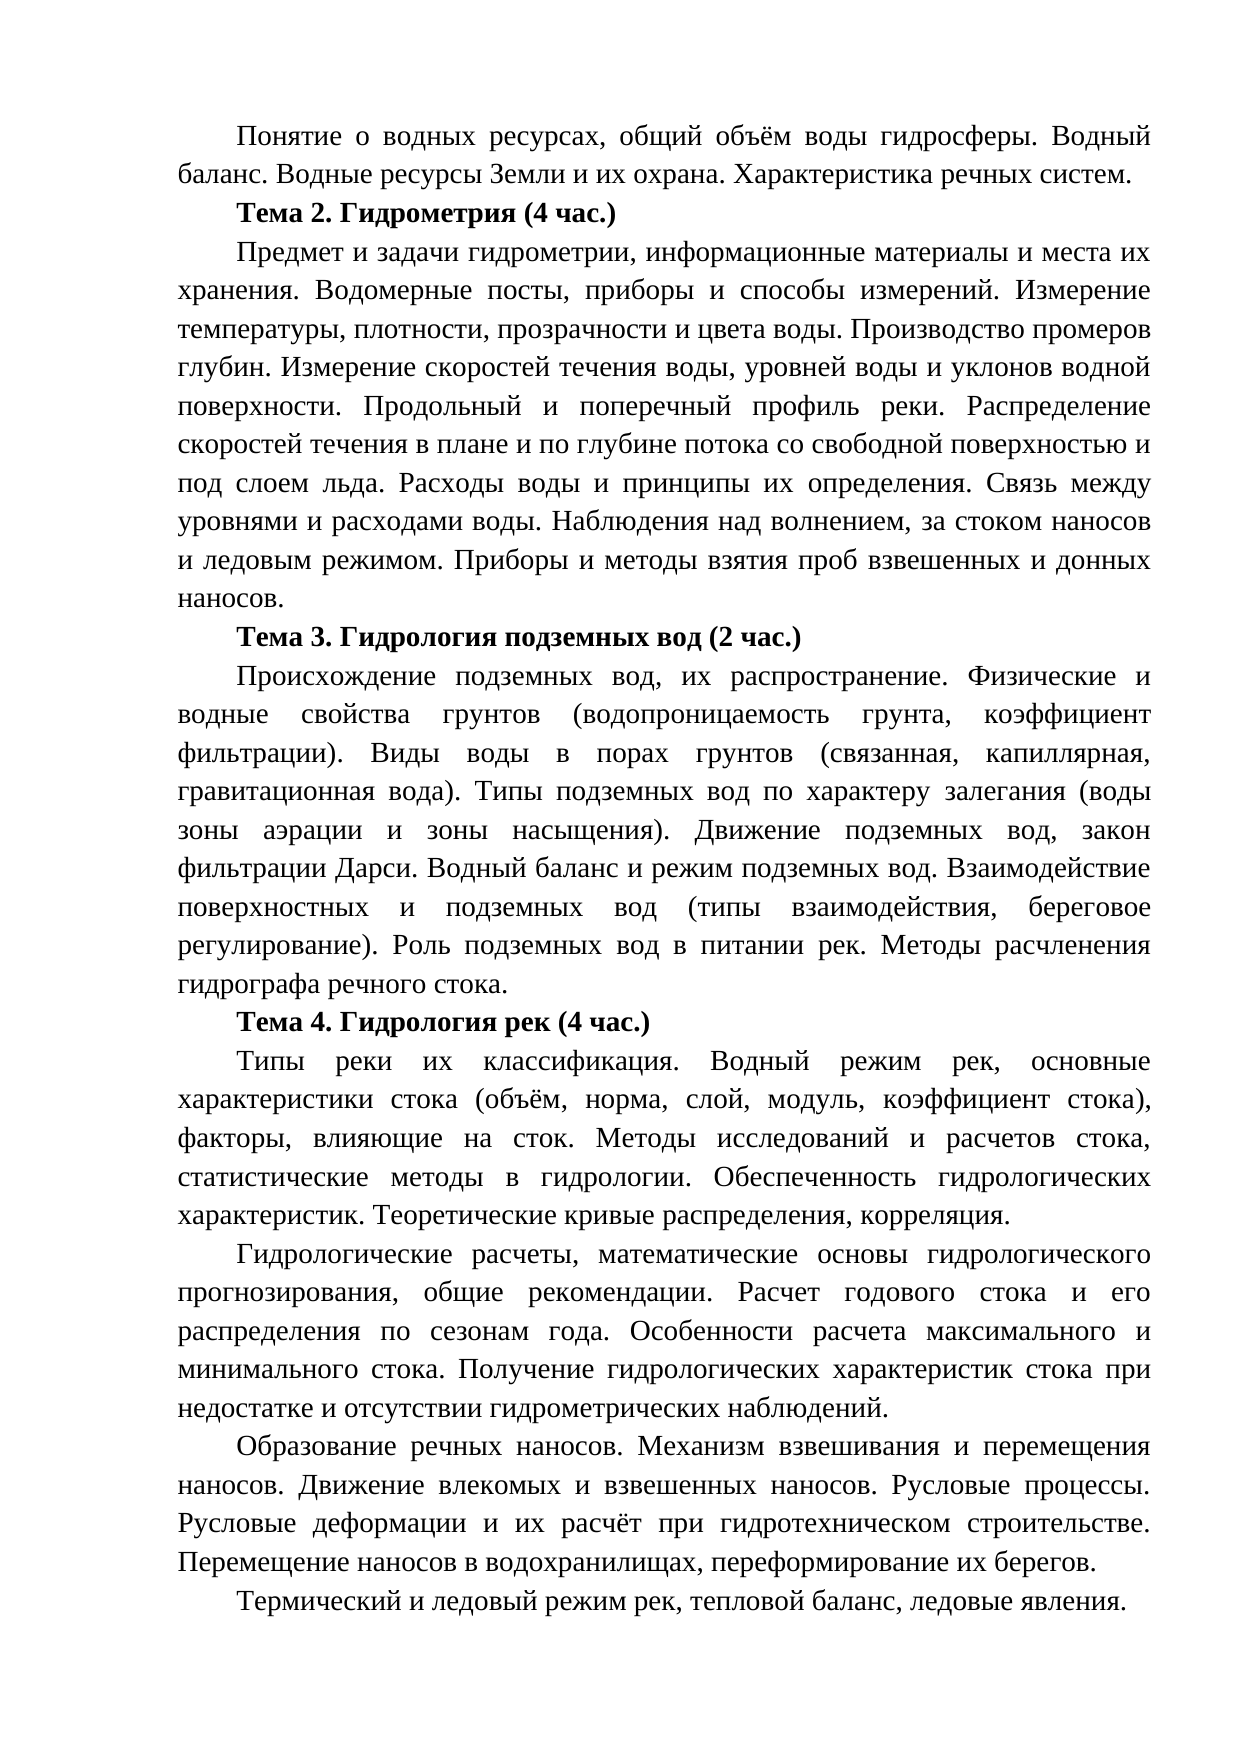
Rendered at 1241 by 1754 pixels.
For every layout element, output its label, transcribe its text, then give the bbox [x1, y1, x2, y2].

text Термический и ледовый режим рек, тепловой баланс, ледовые явления. [177, 1583, 1152, 1616]
text Типы реки их классификация. Водный режим рек, основные характеристики стока (объём, норма, слой, модуль, коэффициент стока), факторы, влияющие на сток. Методы исследований и расчетов стока, статистические методы в гидрологии. Обеспеченность гидрологических характеристик. Теоретические кривые распределения, корреляция. [177, 1043, 1152, 1231]
text Понятие о водных ресурсах, общий объём воды гидросферы. Водный баланс. Водные ресурсы Земли и их охрана. Характеристика речных систем. [177, 118, 1152, 190]
text Тема 2. Гидрометрия (4 час.) [177, 195, 1152, 229]
text Тема 4. Гидрология рек (4 час.) [177, 1004, 1152, 1038]
text Образование речных наносов. Механизм взвешивания и перемещения наносов. Движение влекомых и взвешенных наносов. Русловые процессы. Русловые деформации и их расчёт при гидротехническом строительстве. Перемещение наносов в водохранилищах, переформирование их берегов. [177, 1428, 1152, 1578]
text Предмет и задачи гидрометрии, информационные материалы и места их хранения. Водомерные посты, приборы и способы измерений. Измерение температуры, плотности, прозрачности и цвета воды. Производство промеров глубин. Измерение скоростей течения воды, уровней воды и уклонов водной поверхности. Продольный и поперечный профиль реки. Распределение скоростей течения в плане и по глубине потока со свободной поверхностью и под слоем льда. Расходы воды и принципы их определения. Связь между уровнями и расходами воды. Наблюдения над волнением, за стоком наносов и ледовым режимом. Приборы и методы взятия проб взвешенных и донных наносов. [177, 234, 1152, 614]
text Гидрологические расчеты, математические основы гидрологического прогнозирования, общие рекомендации. Расчет годового стока и его распределения по сезонам года. Особенности расчета максимального и минимального стока. Получение гидрологических характеристик стока при недостатке и отсутствии гидрометрических наблюдений. [177, 1236, 1152, 1423]
text Тема 3. Гидрология подземных вод (2 час.) [177, 619, 1152, 653]
text Происхождение подземных вод, их распространение. Физические и водные свойства грунтов (водопроницаемость грунта, коэффициент фильтрации). Виды воды в порах грунтов (связанная, капиллярная, гравитационная вода). Типы подземных вод по характеру залегания (воды зоны аэрации и зоны насыщения). Движение подземных вод, закон фильтрации Дарси. Водный баланс и режим подземных вод. Взаимодействие поверхностных и подземных вод (типы взаимодействия, береговое регулирование). Роль подземных вод в питании рек. Методы расчленения гидрографа речного стока. [177, 658, 1152, 999]
